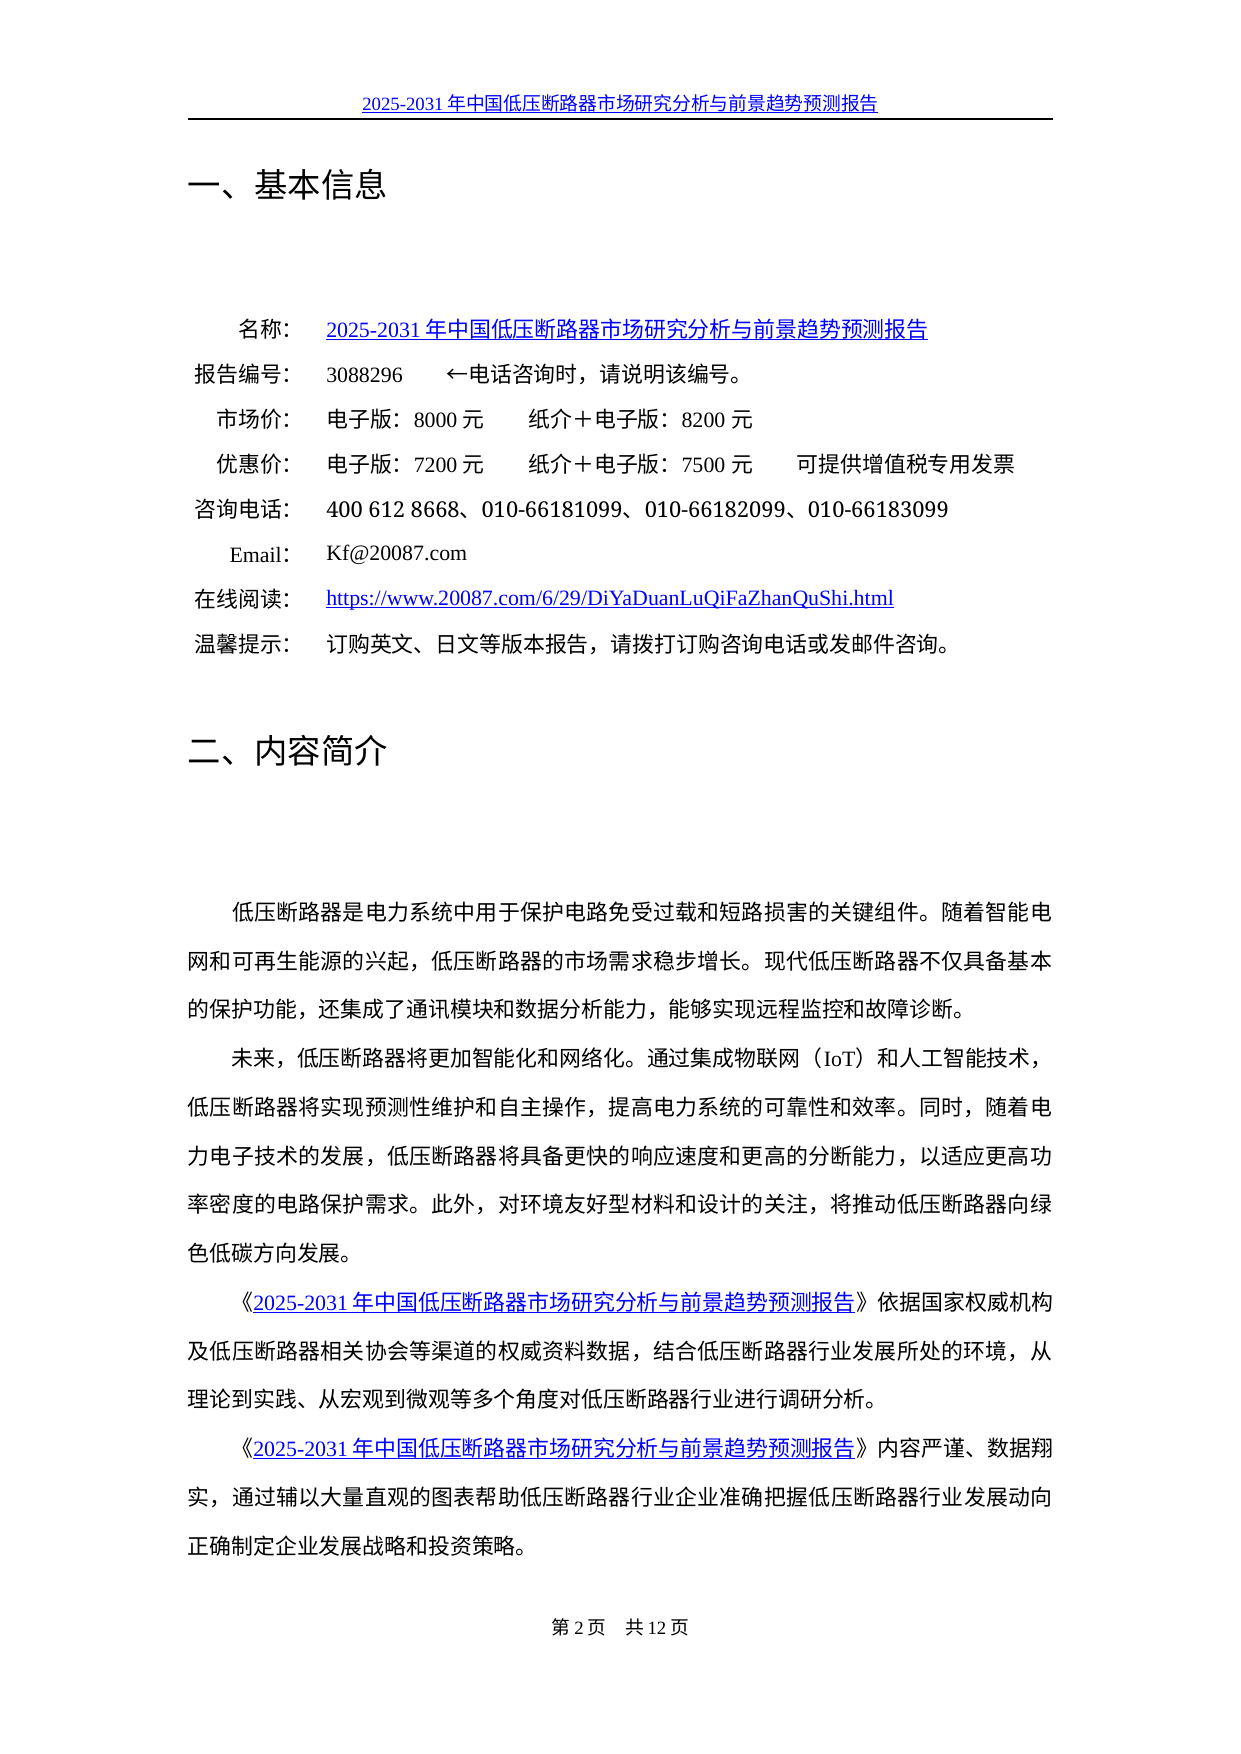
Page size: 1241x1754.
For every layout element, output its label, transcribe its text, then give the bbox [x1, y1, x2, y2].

title 二、内容简介 [187, 717, 1053, 782]
table_cell Email： [167, 537, 315, 582]
table_cell 在线阅读： [167, 582, 315, 627]
table_cell 电子版：8000 元 纸介＋电子版：8200 元 [315, 402, 1073, 447]
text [187, 894, 1053, 1561]
table_header 2025-2031年中国低压断路器市场研究分析与前景趋势预测报告 [315, 312, 1073, 357]
table_cell 市场价： [167, 402, 315, 447]
title 一、基本信息 [187, 150, 1053, 215]
table_cell [315, 582, 1073, 627]
table_cell 400 612 8668、010-66181099、010-66182099、010-66183099 [315, 492, 1073, 537]
table_cell 温馨提示： [167, 627, 315, 672]
table_cell 咨询电话： [167, 492, 315, 537]
table_cell Kf@20087.com [315, 537, 1073, 582]
table_cell 报告编号： [167, 357, 315, 402]
table_cell 订购英文、日文等版本报告，请拨打订购咨询电话或发邮件咨询。 [315, 627, 1073, 672]
table_header 名称： [167, 312, 315, 357]
table_cell 优惠价： [167, 447, 315, 492]
table_cell 3088296 ←电话咨询时，请说明该编号。 [315, 357, 1073, 402]
table_cell 电子版：7200 元 纸介＋电子版：7500 元 可提供增值税专用发票 [315, 447, 1073, 492]
